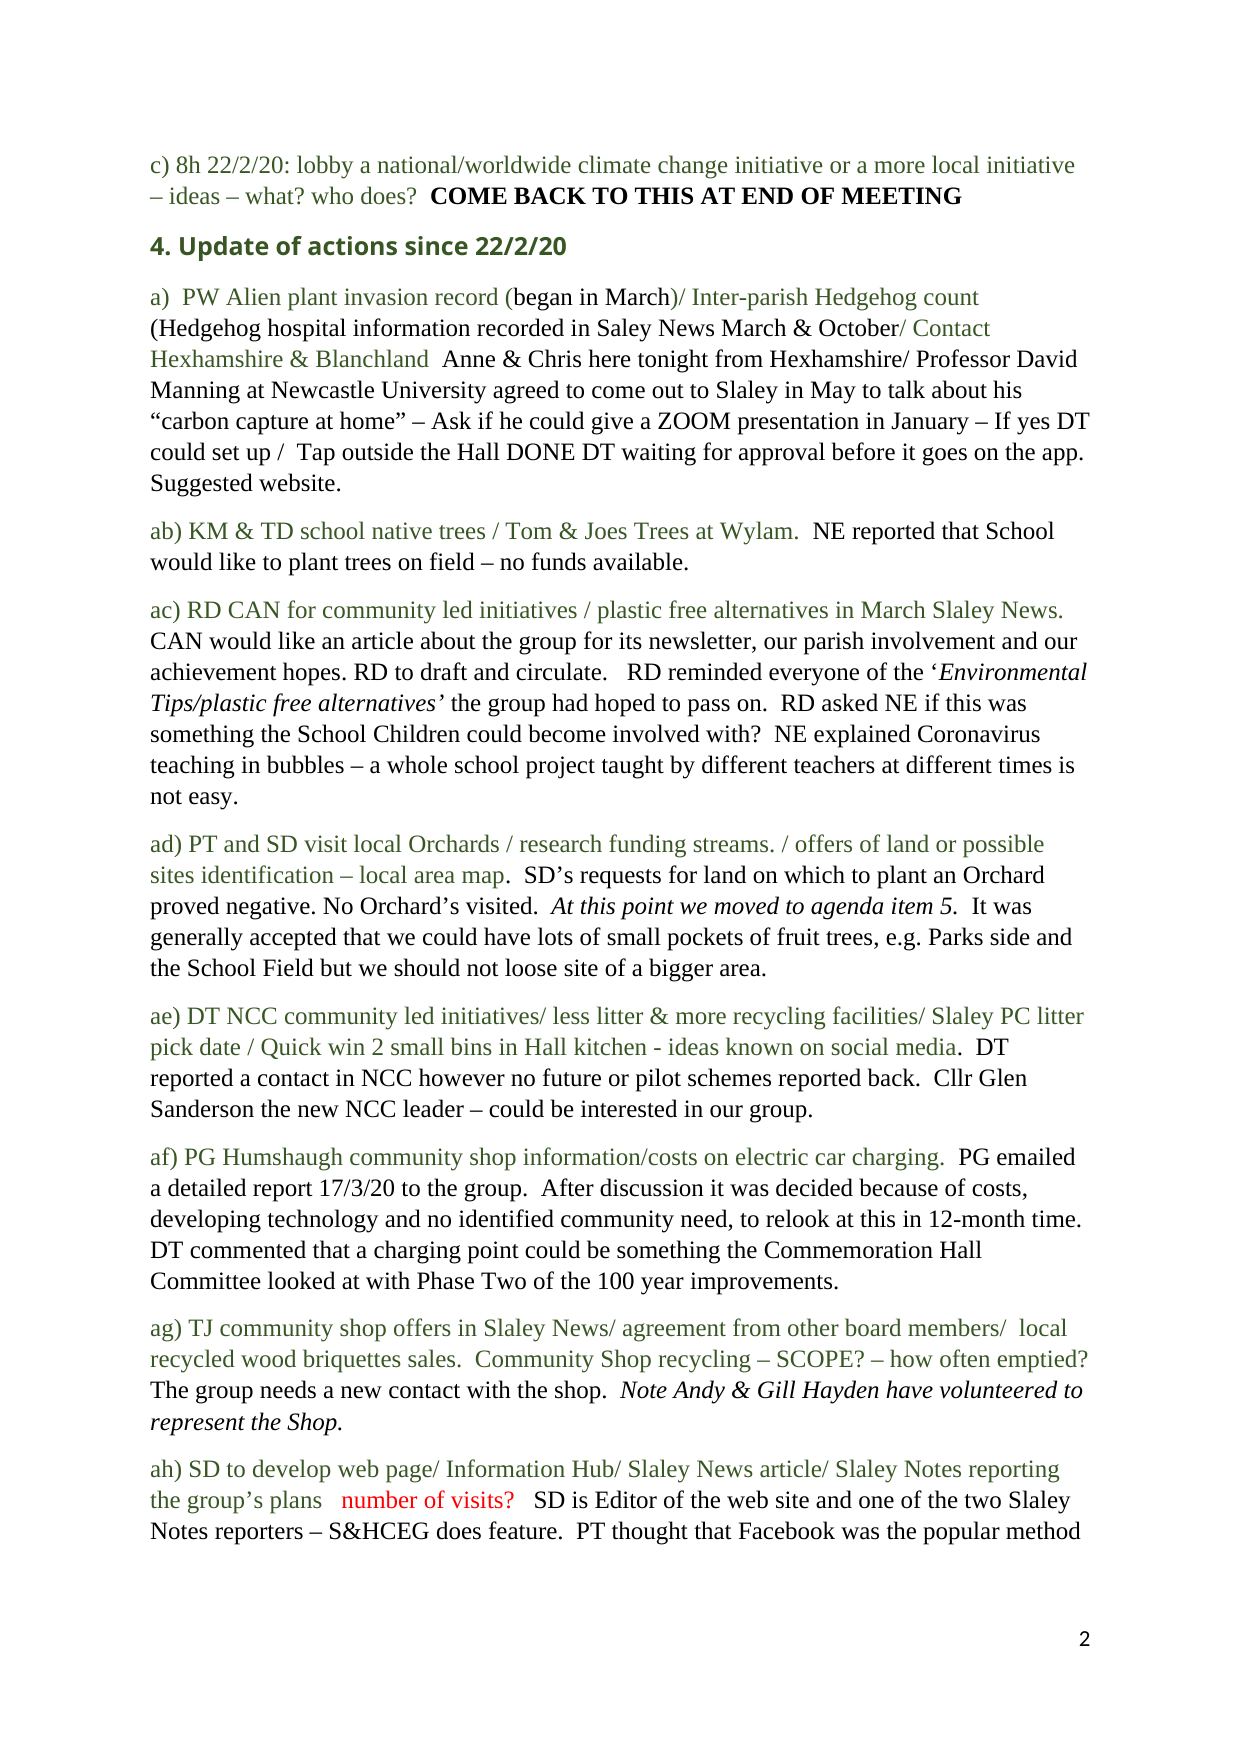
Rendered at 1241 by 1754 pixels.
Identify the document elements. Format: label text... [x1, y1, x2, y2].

text ae) DT NCC community led initiatives/ less litter & more recycling facilities/ Slaley PC litter pick date / Quick win 2 small bins in Hall kitchen - ideas known on social media. DT reported a contact in NCC however no future or pilot schemes reported back. Cllr Glen Sanderson the new NCC leader – could be interested in our group. [150, 1001, 1090, 1123]
text ac) RD CAN for community led initiatives / plastic free alternatives in March Slaley News. CAN would like an article about the group for its newsletter, our parish involvement and our achievement hopes. RD to draft and circulate. RD reminded everyone of the ‘Environmental Tips/plastic free alternatives’ the group had hoped to pass on. RD asked NE if this was something the School Children could become involved with? NE explained Coronavirus teaching in bubbles – a whole school project taught by different teachers at different times is not easy. [150, 595, 1090, 810]
text a) PW Alien plant invasion record (began in March)/ Inter-parish Hedgehog count (Hedgehog hospital information recorded in Saley News March & October/ Contact Hexhamshire & Blanchland Anne & Chris here tonight from Hexhamshire/ Professor David Manning at Newcastle University agreed to come out to Slaley in May to talk about his “carbon capture at home” – Ask if he could give a ZOOM presentation in January – If yes DT could set up / Tap outside the Hall DONE DT waiting for approval before it goes on the app. Suggested website. [150, 282, 1090, 497]
text c) 8h 22/2/20: lobby a national/worldwide climate change initiative or a more local initiative – ideas – what? who does? COME BACK TO THIS AT END OF MEETING [150, 150, 1090, 210]
text ag) TJ community shop offers in Slaley News/ agreement from other board members/ local recycled wood briquettes sales. Community Shop recycling – SCOPE? – how often emptied? The group needs a new contact with the shop. Note Andy & Gill Hayden have volunteered to represent the Shop. [150, 1313, 1090, 1435]
text ab) KM & TD school native trees / Tom & Joes Trees at Wylam. NE reported that School would like to plant trees on field – no funds available. [150, 516, 1090, 576]
text 4. Update of actions since 22/2/20 [150, 229, 1090, 263]
text af) PG Humshaugh community shop information/costs on electric car charging. PG emailed a detailed report 17/3/20 to the group. After discussion it was decided because of costs, developing technology and no identified community need, to relook at this in 12-month time. DT commented that a charging point could be something the Commemoration Hall Committee looked at with Phase Two of the 100 year improvements. [150, 1142, 1090, 1294]
text ad) PT and SD visit local Orchards / research funding streams. / offers of land or possible sites identification – local area map. SD’s requests for land on which to plant an Orchard proved negative. No Orchard’s visited. At this point we moved to agenda item 5. It was generally accepted that we could have lots of small pockets of fruit trees, e.g. Parks side and the School Field but we should not loose site of a bigger area. [150, 829, 1090, 982]
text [150, 1454, 1090, 1545]
